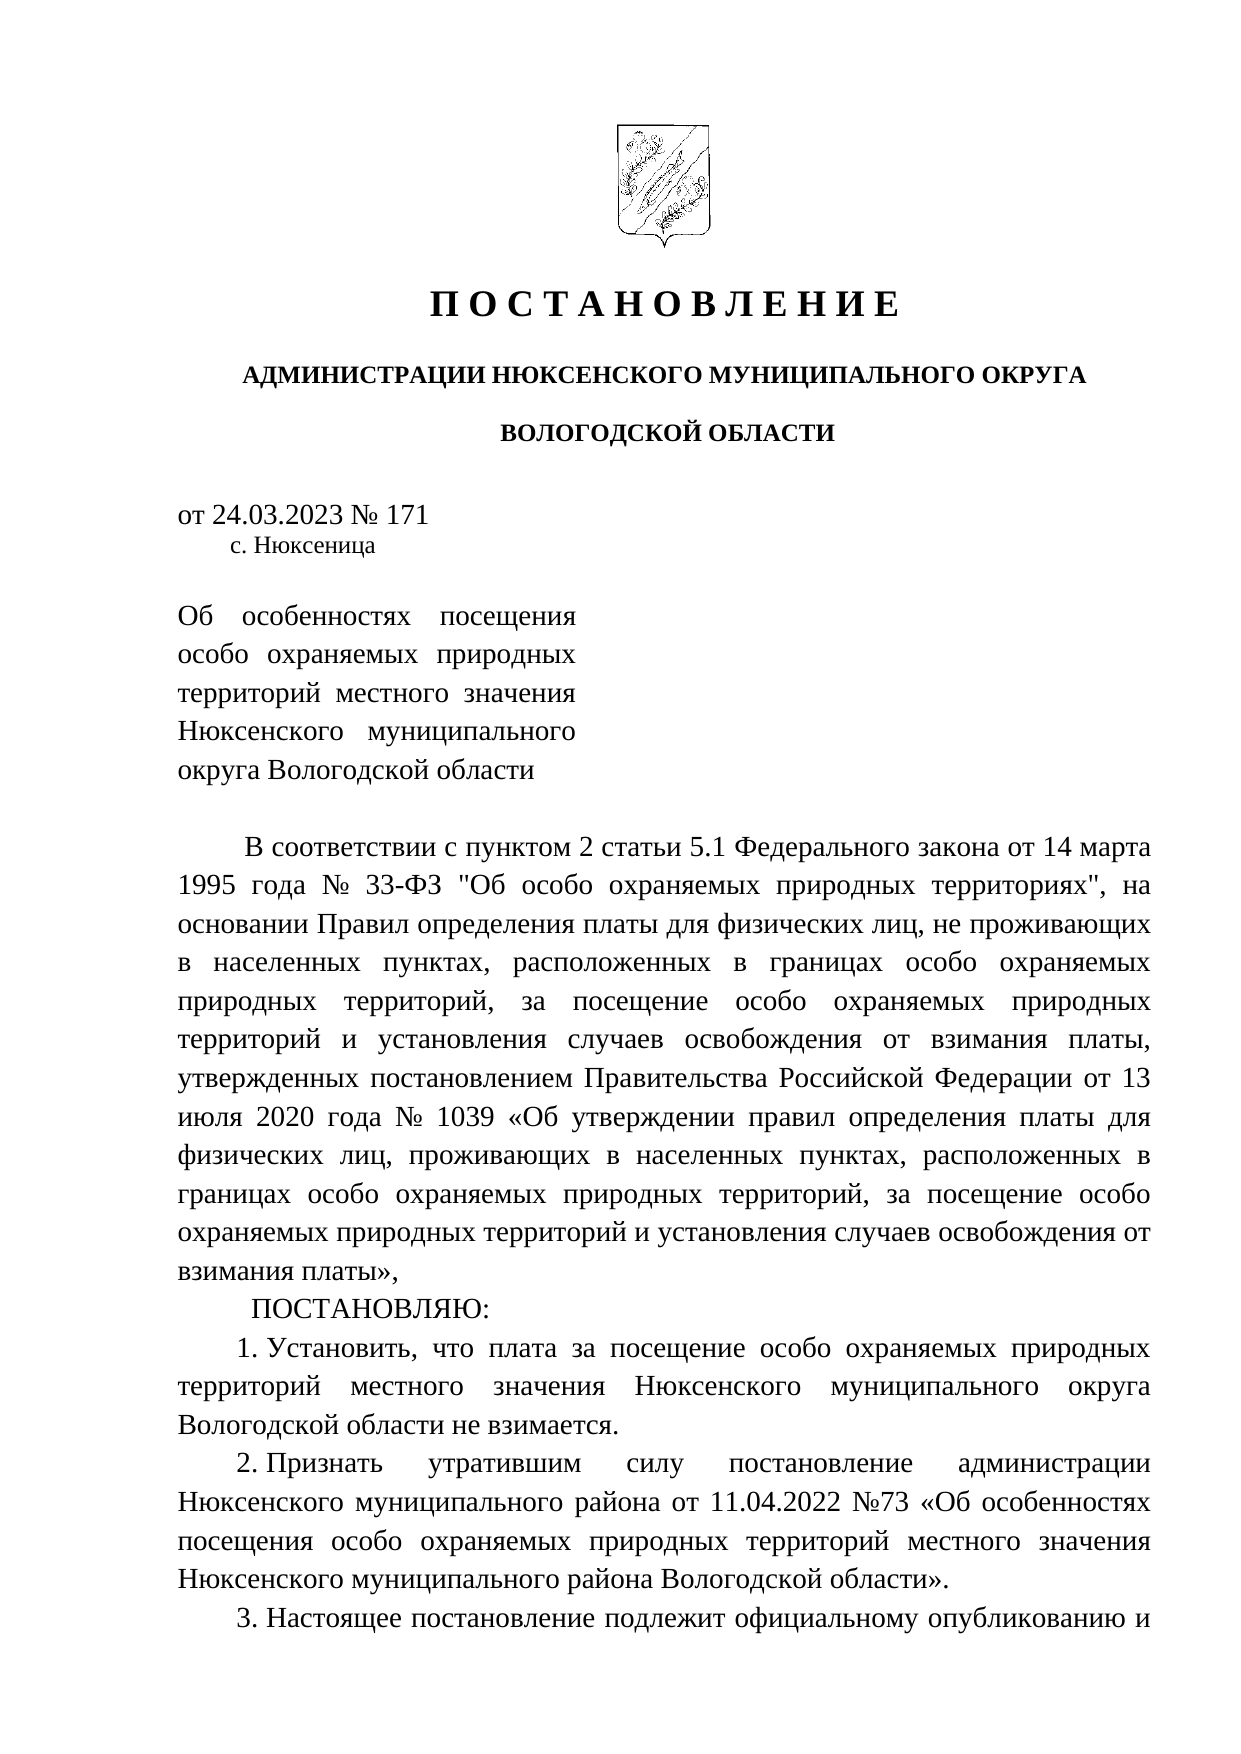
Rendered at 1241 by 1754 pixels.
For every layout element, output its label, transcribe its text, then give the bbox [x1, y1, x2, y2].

text Об особенностях посещения особо охраняемых природных территорий местного значения Нюксенского муниципального округа Вологодской области [177, 598, 576, 785]
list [177, 1600, 1152, 1633]
list Признать утратившим силу постановление администрации Нюксенского муниципального района от 11.04.2022 №73 «Об особенностях посещения особо охраняемых природных территорий местного значения Нюксенского муниципального района Вологодской области». [177, 1446, 1152, 1595]
list Установить, что плата за посещение особо охраняемых природных территорий местного значения Нюксенского муниципального округа Вологодской области не взимается. [177, 1330, 1152, 1441]
text АДМИНИСТРАЦИИ НЮКСЕНСКОГО МУНИЦИПАЛЬНОГО ОКРУГА [177, 360, 1152, 389]
text П О С Т А Н О В Л Е Н И Е [177, 282, 1152, 325]
picture [607, 118, 722, 248]
text с. Нюксеница [177, 530, 428, 559]
text В соответствии с пунктом 2 статьи 5.1 Федерального закона от 14 марта 1995 года № 33-ФЗ "Об особо охраняемых природных территориях", на основании Правил определения платы для физических лиц, не проживающих в населенных пунктах, расположенных в границах особо охраняемых природных территорий, за посещение особо охраняемых природных территорий и установления случаев освобождения от взимания платы, утвержденных постановлением Правительства Российской Федерации от 13 июля 2020 года № 1039 «Об утверждении правил определения платы для физических лиц, проживающих в населенных пунктах, расположенных в границах особо охраняемых природных территорий, за посещение особо охраняемых природных территорий и установления случаев освобождения от взимания платы», [177, 829, 1152, 1286]
text от 24.03.2023 № 171 [177, 497, 1152, 530]
text ВОЛОГОДСКОЙ ОБЛАСТИ [177, 418, 1152, 446]
text ПОСТАНОВЛЯЮ: [177, 1291, 1152, 1325]
